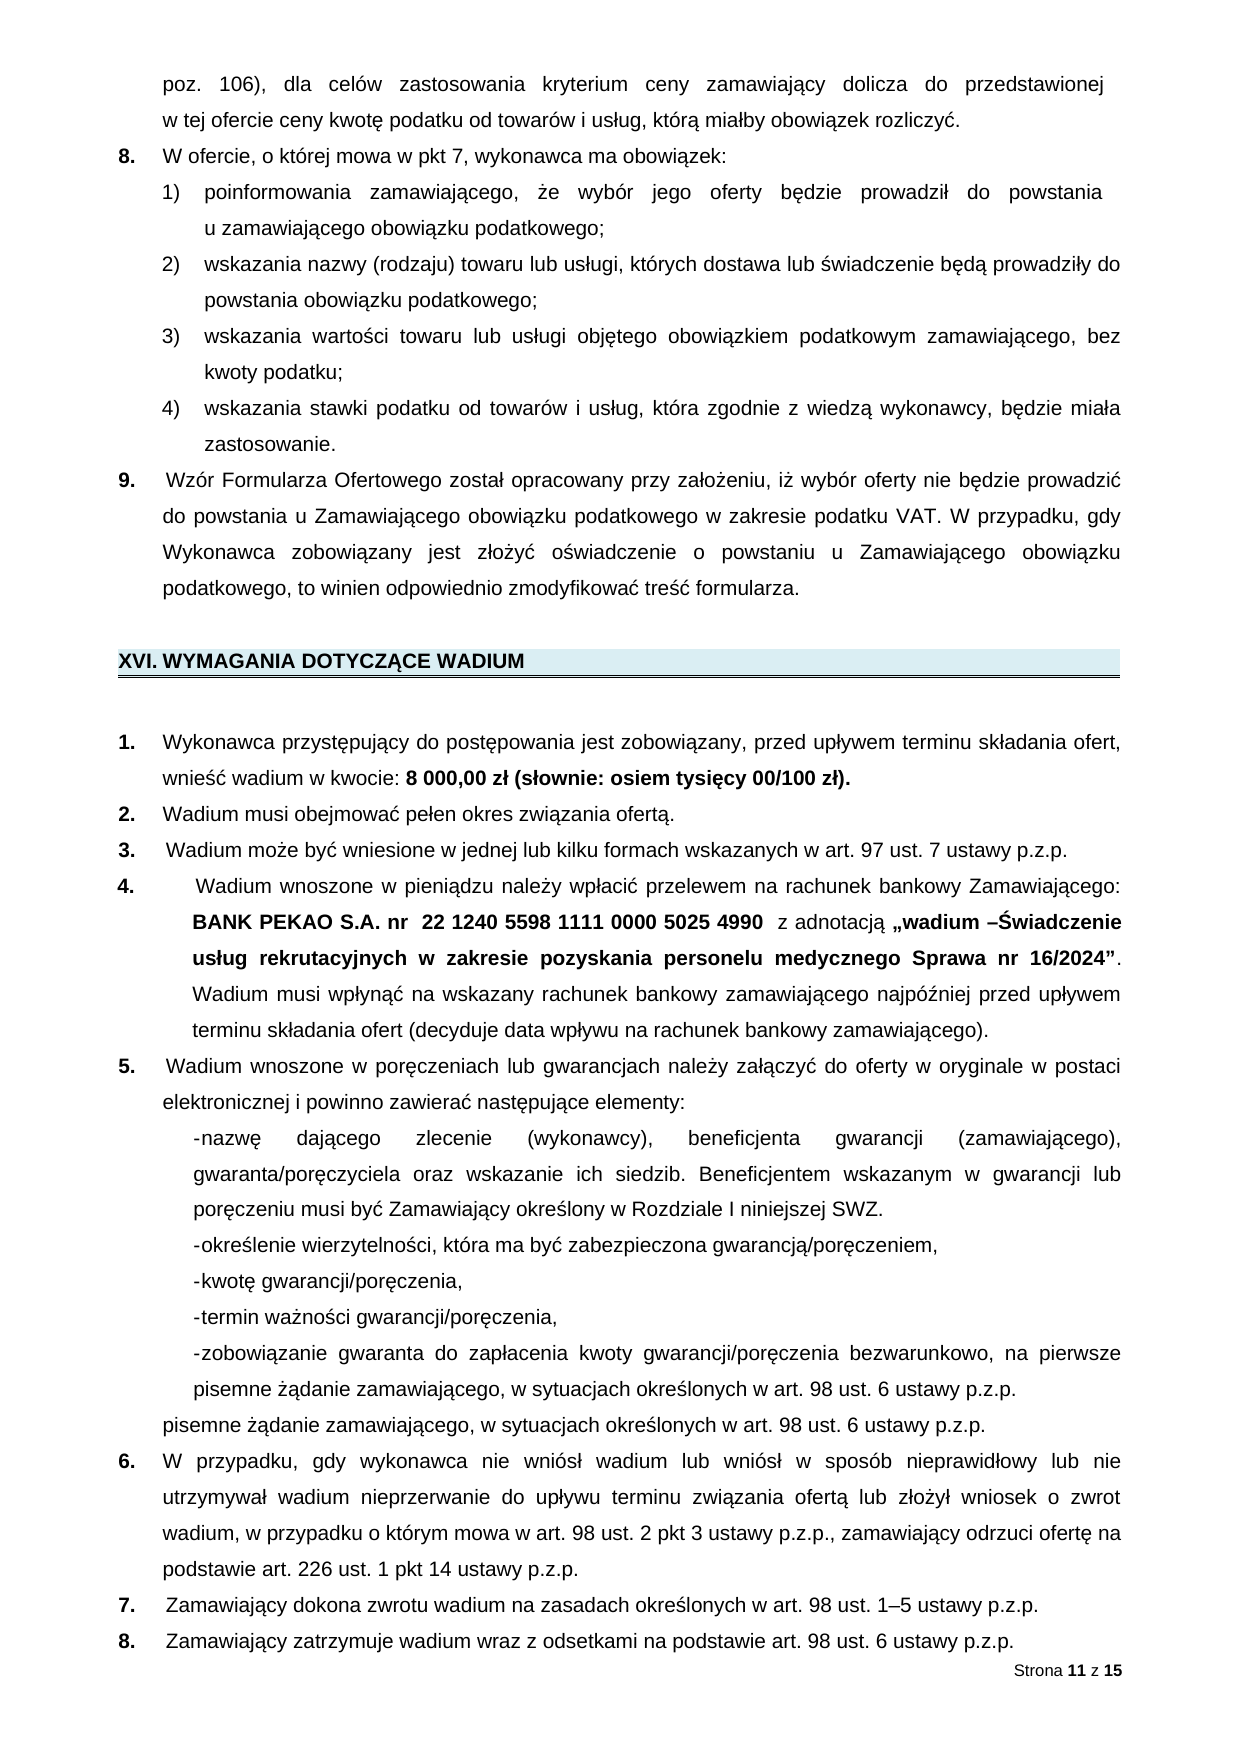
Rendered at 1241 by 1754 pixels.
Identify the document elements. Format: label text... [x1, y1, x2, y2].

list Wadium wnoszone w poręczeniach lub gwarancjach należy załączyć do oferty w oryginale w postaci elektronicznej i powinno zawierać następujące elementy: [118, 1053, 1122, 1113]
text - zobowiązanie gwaranta do zapłacenia kwoty gwarancji/poręczenia bezwarunkowo, na pierwsze pisemne żądanie zamawiającego, w sytuacjach określonych w art. 98 ust. 6 ustawy p.z.p. [193, 1341, 1122, 1401]
text pisemne żądanie zamawiającego, w sytuacjach określonych w art. 98 ust. 6 ustawy p.z.p. [162, 1413, 1122, 1437]
list Wadium musi obejmować pełen okres związania ofertą. [118, 802, 1122, 826]
list Wadium może być wniesione w jednej lub kilku formach wskazanych w art. 97 ust. 7 ustawy p.z.p. [118, 838, 1122, 862]
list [118, 72, 1122, 132]
text - określenie wierzytelności, która ma być zabezpieczona gwarancją/poręczeniem, [193, 1233, 1122, 1257]
text - kwotę gwarancji/poręczenia, [193, 1269, 1122, 1293]
text 4) wskazania stawki podatku od towarów i usług, która zgodnie z wiedzą wykonawcy, będzie miała zastosowanie. [162, 396, 1122, 456]
text 2) wskazania nazwy (rodzaju) towaru lub usługi, których dostawa lub świadczenie będą prowadziły do powstania obowiązku podatkowego; [162, 252, 1122, 312]
text - nazwę dającego zlecenie (wykonawcy), beneficjenta gwarancji (zamawiającego), gwaranta/poręczyciela oraz wskazanie ich siedzib. Beneficjentem wskazanym w gwarancji lub poręczeniu musi być Zamawiający określony w Rozdziale I niniejszej SWZ. [193, 1125, 1122, 1221]
list WYMAGANIA DOTYCZĄCE WADIUM [118, 649, 1120, 675]
text 1) poinformowania zamawiającego, że wybór jego oferty będzie prowadził do powstania u zamawiającego obowiązku podatkowego; [162, 180, 1122, 240]
text - termin ważności gwarancji/poręczenia, [193, 1305, 1122, 1329]
list Wzór Formularza Ofertowego został opracowany przy założeniu, iż wybór oferty nie będzie prowadzić do powstania u Zamawiającego obowiązku podatkowego w zakresie podatku VAT. W przypadku, gdy Wykonawca zobowiązany jest złożyć oświadczenie o powstaniu u Zamawiającego obowiązku podatkowego, to winien odpowiednio zmodyfikować treść formularza. [118, 468, 1122, 599]
text 3) wskazania wartości towaru lub usługi objętego obowiązkiem podatkowym zamawiającego, bez kwoty podatku; [162, 324, 1122, 384]
list Wykonawca przystępujący do postępowania jest zobowiązany, przed upływem terminu składania ofert, wnieść wadium w kwocie: 8 000,00 zł (słownie: osiem tysięcy 00/100 zł). [118, 730, 1122, 790]
list Zamawiający dokona zwrotu wadium na zasadach określonych w art. 98 ust. 1–5 ustawy p.z.p. [118, 1593, 1122, 1617]
list W przypadku, gdy wykonawca nie wniósł wadium lub wniósł w sposób nieprawidłowy lub nie utrzymywał wadium nieprzerwanie do upływu terminu związania ofertą lub złożył wniosek o zwrot wadium, w przypadku o którym mowa w art. 98 ust. 2 pkt 3 ustawy p.z.p., zamawiający odrzuci ofertę na podstawie art. 226 ust. 1 pkt 14 ustawy p.z.p. [118, 1449, 1122, 1581]
list W ofercie, o której mowa w pkt 7, wykonawca ma obowiązek: [118, 144, 1122, 168]
list Zamawiający zatrzymuje wadium wraz z odsetkami na podstawie art. 98 ust. 6 ustawy p.z.p. [118, 1628, 1122, 1652]
list Wadium wnoszone w pieniądzu należy wpłacić przelewem na rachunek bankowy Zamawiającego: BANK PEKAO S.A. nr 22 1240 5598 1111 0000 5025 4990 z adnotacją „wadium –Świadczenie usług rekrutacyjnych w zakresie pozyskania personelu medycznego Sprawa nr 16/2024”. Wadium musi wpłynąć na wskazany rachunek bankowy zamawiającego najpóźniej przed upływem terminu składania ofert (decyduje data wpływu na rachunek bankowy zamawiającego). [117, 874, 1122, 1042]
